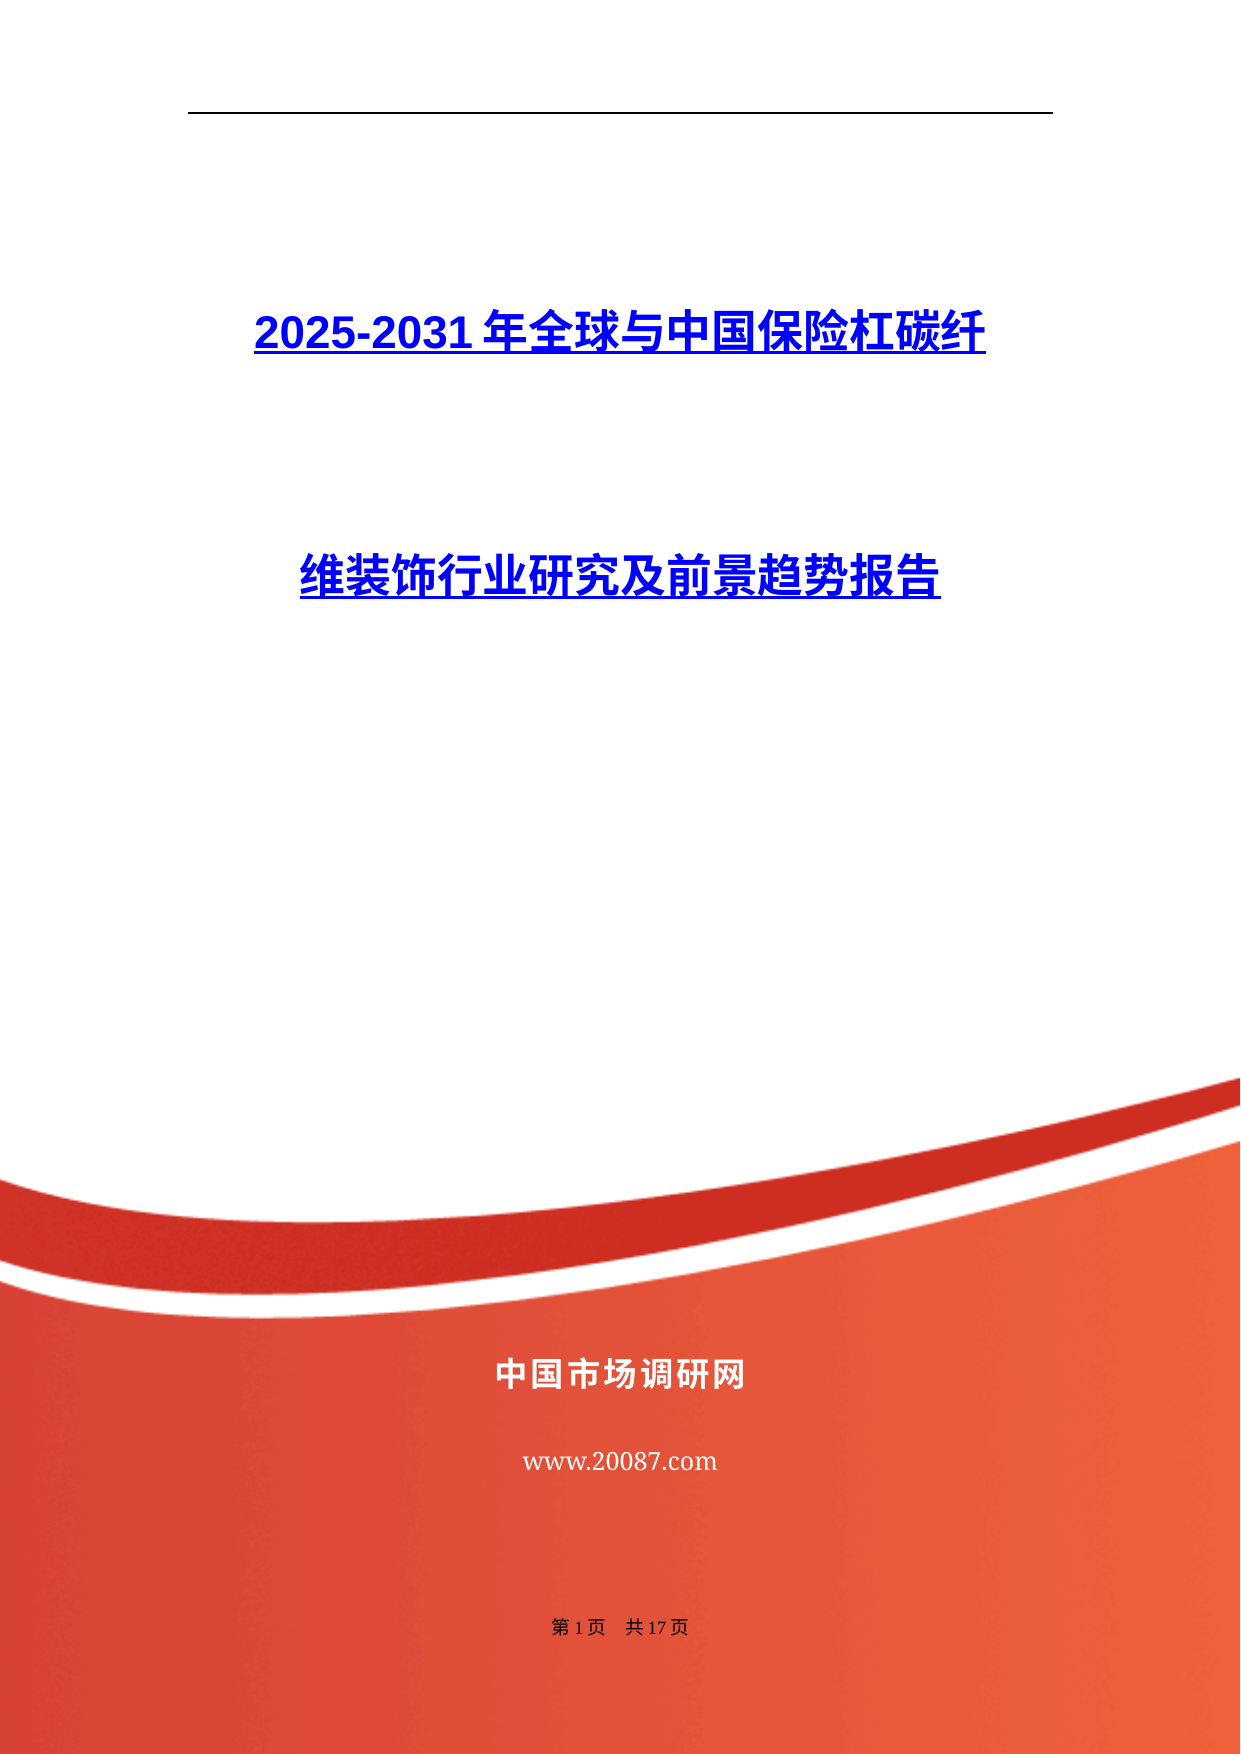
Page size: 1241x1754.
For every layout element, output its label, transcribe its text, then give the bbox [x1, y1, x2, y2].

picture [0, 1006, 1241, 1754]
subtitle 中国市场调研网 [187, 1339, 1053, 1404]
table_header 2025-2031年全球与中国保险杠碳纤维装饰行业研究及前景趋势报告 [188, 207, 1053, 773]
text www.20087.com [187, 1428, 1053, 1493]
